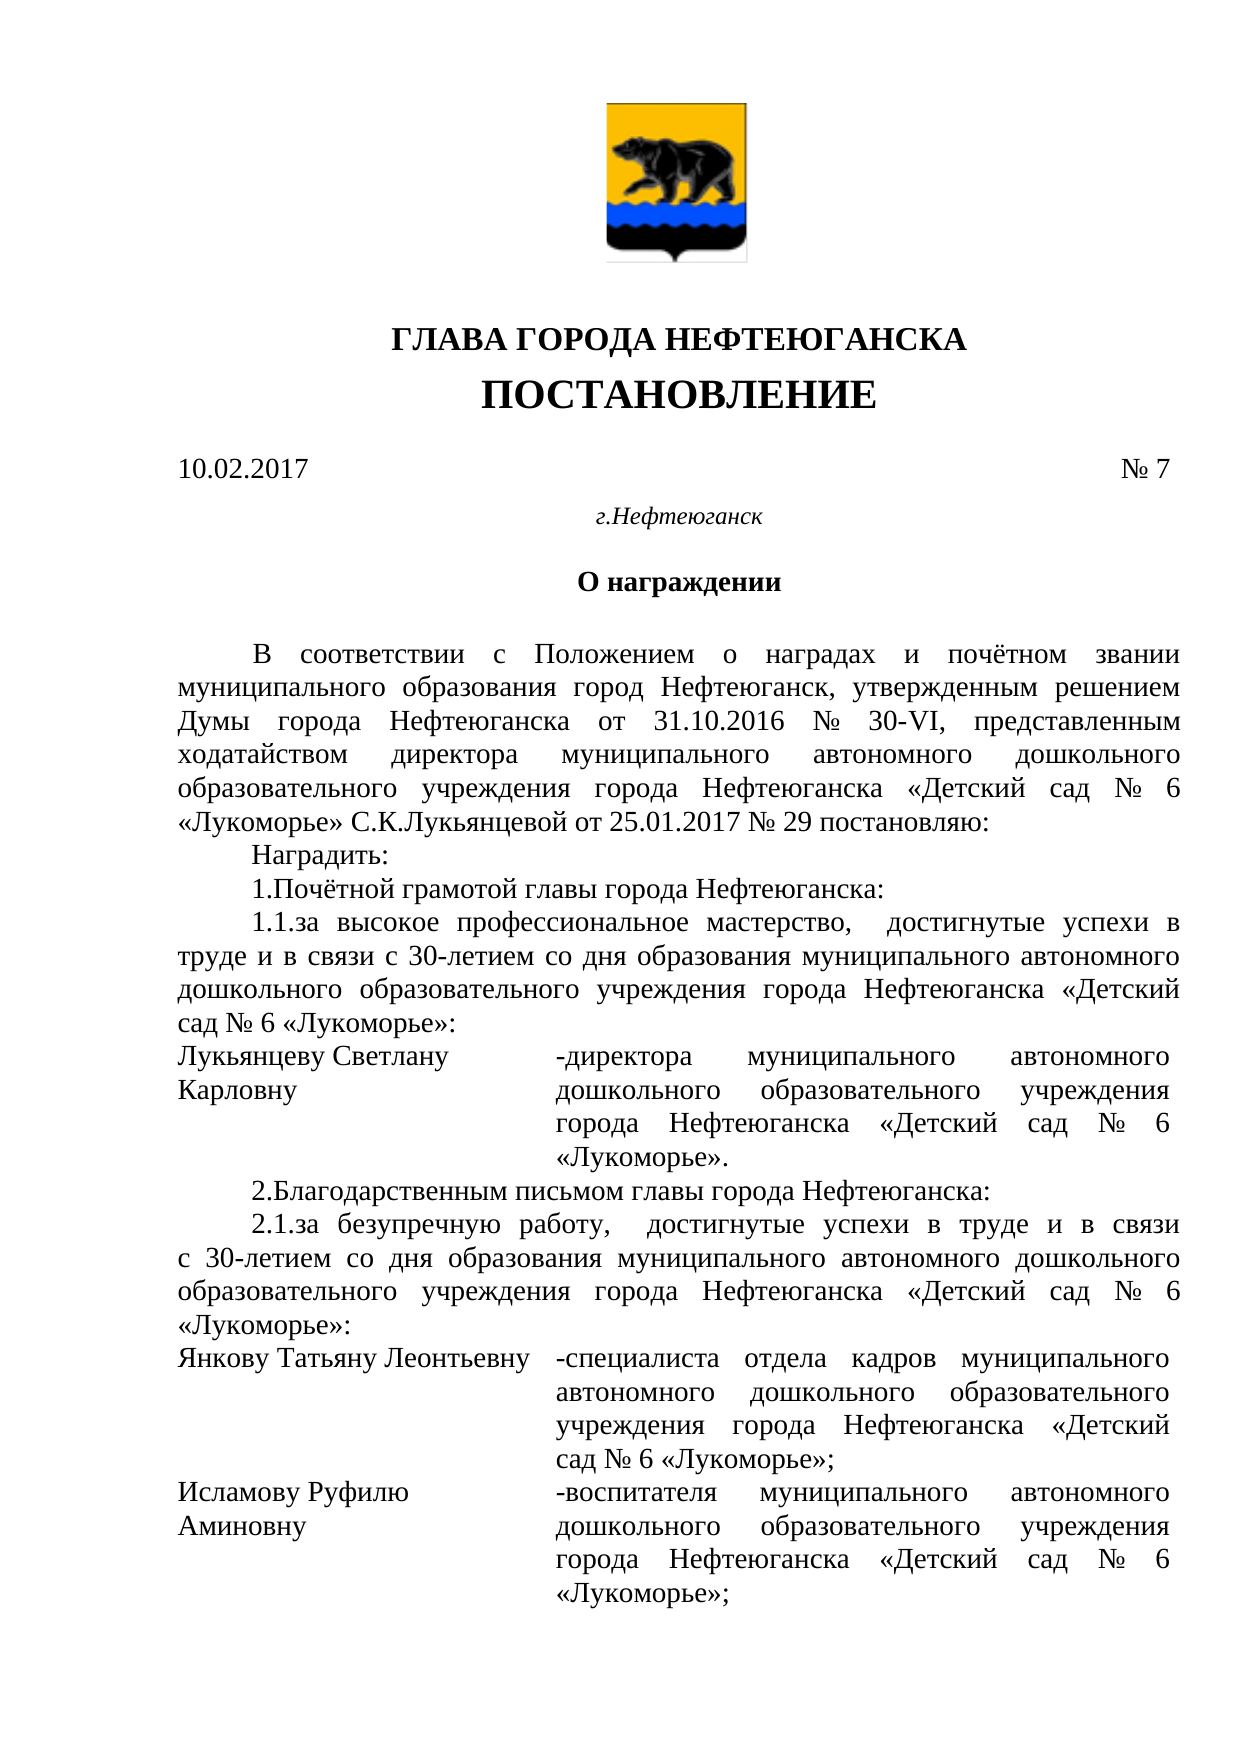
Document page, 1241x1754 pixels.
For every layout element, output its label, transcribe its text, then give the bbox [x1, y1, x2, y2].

text 10.02.2017 № 7 [177, 451, 1181, 485]
text О награждении [177, 564, 1181, 597]
text г.Нефтеюганск [177, 501, 1181, 530]
text 2.1.за безупречную работу, достигнутые успехи в труде и в связи с 30-летием со дня образования муниципального автономного дошкольного образовательного учреждения города Нефтеюганска «Детский сад № 6 «Лукоморье»: [177, 1206, 1181, 1340]
table_cell -воспитателя муниципального автономного дошкольного образовательного учреждения города Нефтеюганска «Детский сад № 6 «Лукоморье»; [544, 1475, 1181, 1609]
text 2.Благодарственным письмом главы города Нефтеюганска: [251, 1173, 1181, 1206]
text Наградить: [177, 837, 1181, 871]
table_header -специалиста отдела кадров муниципального автономного дошкольного образовательного учреждения города Нефтеюганска «Детский сад № 6 «Лукоморье»; [544, 1340, 1181, 1474]
text В соответствии с Положением о наградах и почётном звании муниципального образования город Нефтеюганск, утвержденным решением Думы города Нефтеюганска от 31.10.2016 № 30-VI, представленным ходатайством директора муниципального автономного дошкольного образовательного учреждения города Нефтеюганска «Детский сад № 6 «Лукоморье» С.К.Лукьянцевой от 25.01.2017 № 29 постановляю: [177, 636, 1181, 837]
text 1.Почётной грамотой главы города Нефтеюганска: [251, 871, 1181, 904]
picture [606, 103, 752, 265]
table_header Лукьянцеву Светлану Карловну [166, 1039, 544, 1173]
table_header -директора муниципального автономного дошкольного образовательного учреждения города Нефтеюганска «Детский сад № 6 «Лукоморье». [544, 1039, 1181, 1173]
table_header Янкову Татьяну Леонтьевну [166, 1340, 544, 1474]
text ГЛАВА ГОРОДА НЕФТЕЮГАНСКА [177, 319, 1181, 358]
text постановление [177, 370, 1181, 418]
text 1.1.за высокое профессиональное мастерство, достигнутые успехи в труде и в связи с 30-летием со дня образования муниципального автономного дошкольного образовательного учреждения города Нефтеюганска «Детский сад № 6 «Лукоморье»: [177, 904, 1181, 1038]
table_cell Исламову Руфилю Аминовну [166, 1475, 544, 1609]
